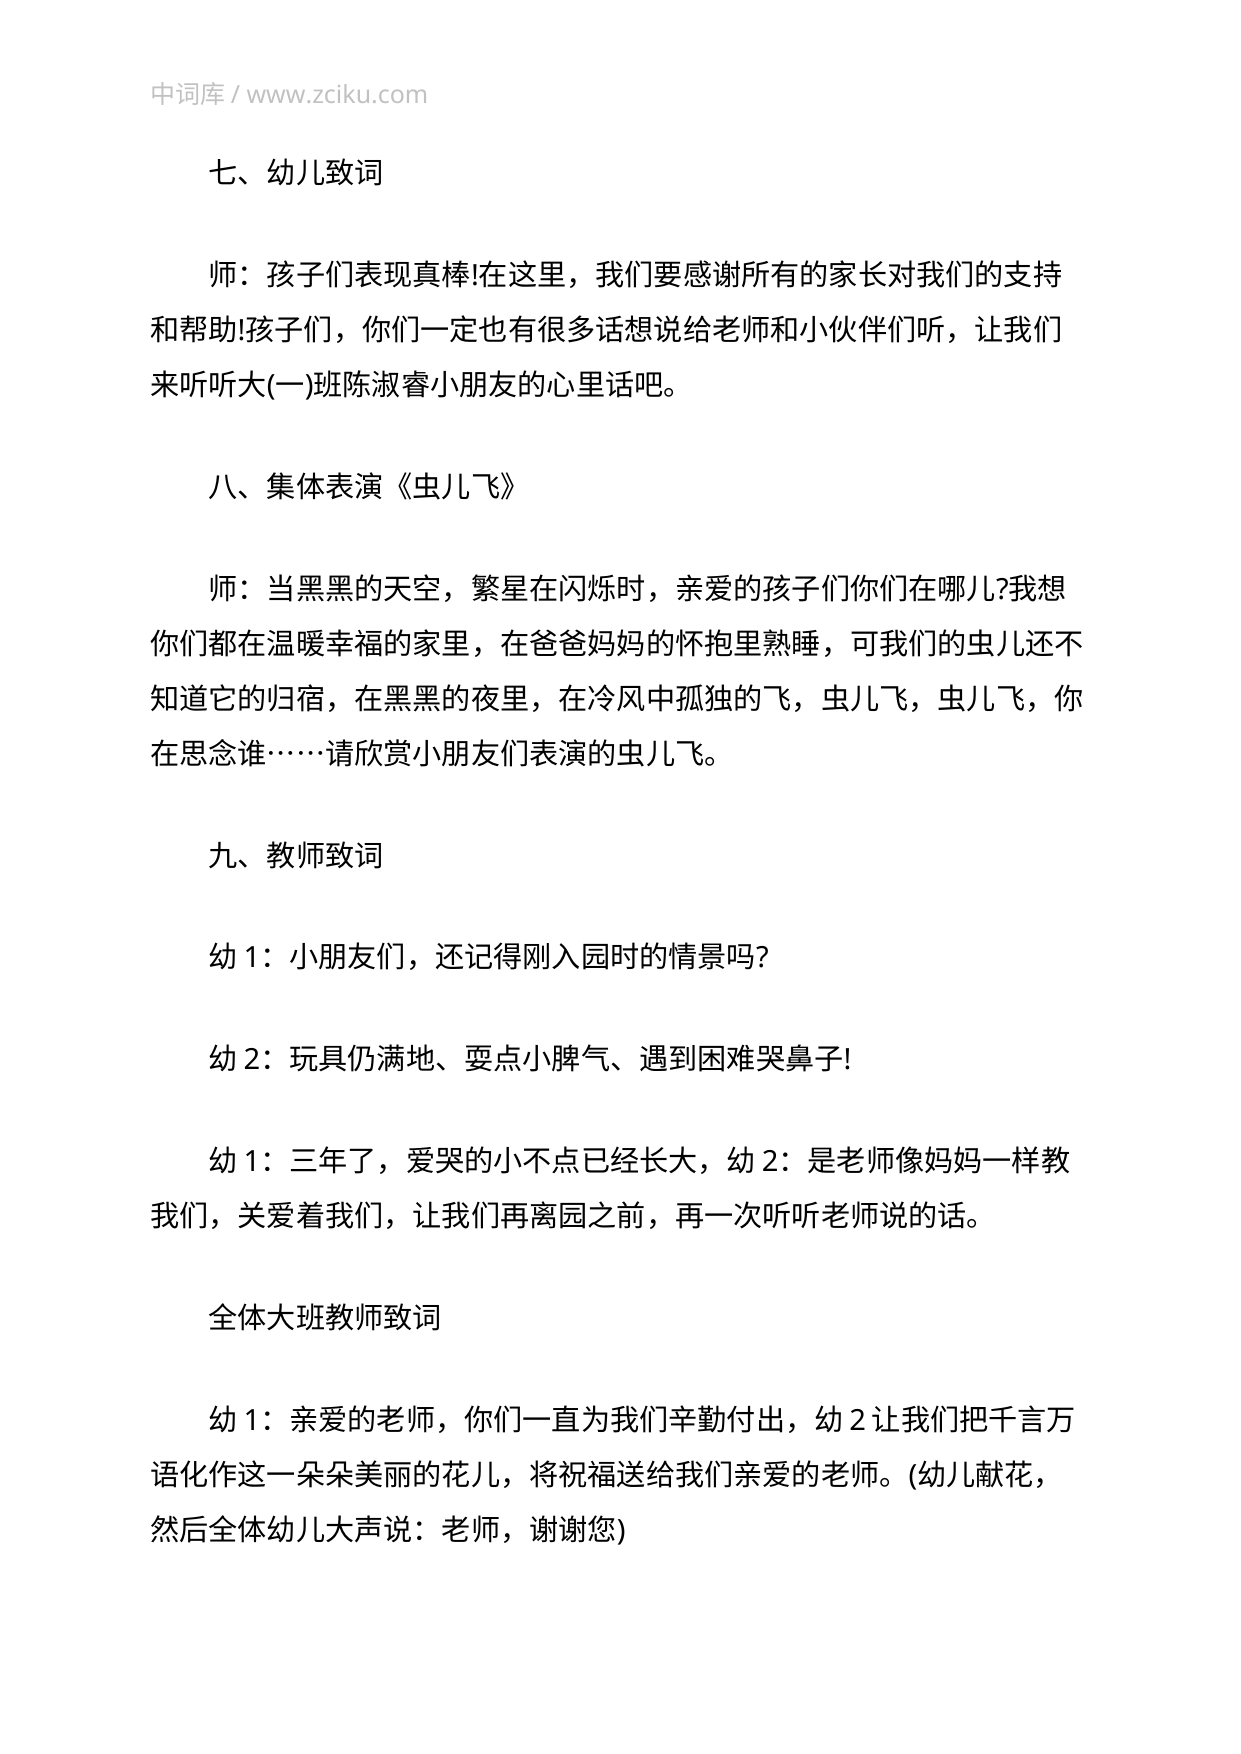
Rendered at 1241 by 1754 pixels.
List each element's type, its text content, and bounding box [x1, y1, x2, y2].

text 幼2：玩具仍满地、耍点小脾气、遇到困难哭鼻子! [150, 1036, 1090, 1078]
text 幼1：亲爱的老师，你们一直为我们辛勤付出，幼2让我们把千言万语化作这一朵朵美丽的花儿，将祝福送给我们亲爱的老师。(幼儿献花，然后全体幼儿大声说：老师，谢谢您) [150, 1396, 1090, 1549]
text 幼1：三年了，爱哭的小不点已经长大，幼2：是老师像妈妈一样教我们，关爱着我们，让我们再离园之前，再一次听听老师说的话。 [150, 1138, 1090, 1235]
text 师：孩子们表现真棒!在这里，我们要感谢所有的家长对我们的支持和帮助!孩子们，你们一定也有很多话想说给老师和小伙伴们听，让我们来听听大(一)班陈淑睿小朋友的心里话吧。 [150, 252, 1090, 404]
text 幼1：小朋友们，还记得刚入园时的情景吗? [150, 934, 1090, 976]
text 全体大班教师致词 [150, 1294, 1090, 1337]
text 七、幼儿致词 [150, 150, 1090, 192]
text 师：当黑黑的天空，繁星在闪烁时，亲爱的孩子们你们在哪儿?我想你们都在温暖幸福的家里，在爸爸妈妈的怀抱里熟睡，可我们的虫儿还不知道它的归宿，在黑黑的夜里，在冷风中孤独的飞，虫儿飞，虫儿飞，你在思念谁……请欣赏小朋友们表演的虫儿飞。 [150, 566, 1090, 773]
text 九、教师致词 [150, 832, 1090, 874]
text 八、集体表演《虫儿飞》 [150, 464, 1090, 506]
